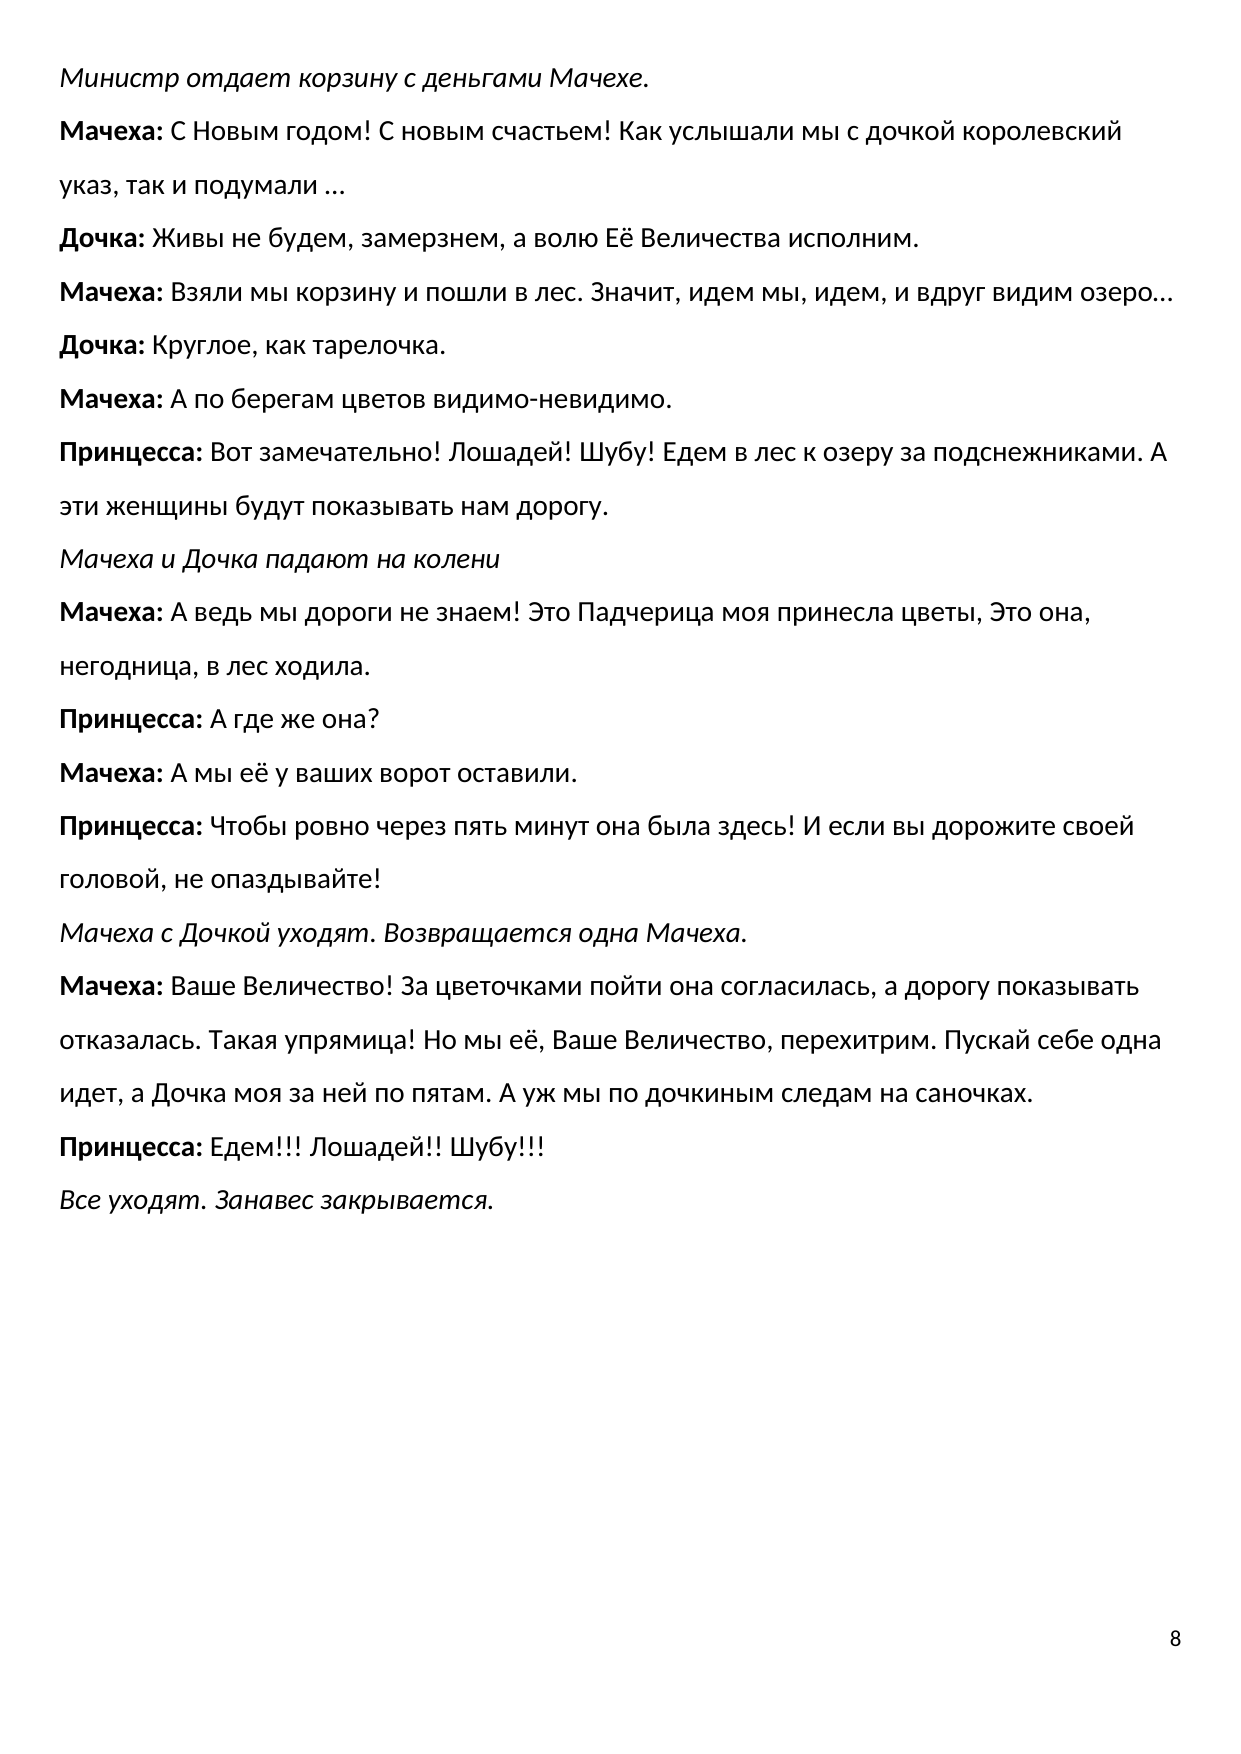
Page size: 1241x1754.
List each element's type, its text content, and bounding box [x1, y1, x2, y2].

text Принцесса: Вот замечательно! Лошадей! Шубу! Едем в лес к озеру за подснежниками. А эти женщины будут показывать нам дорогу. [59, 433, 1181, 522]
text Все уходят. Занавес закрывается. [59, 1181, 1181, 1217]
text Дочка: Круглое, как тарелочка. [59, 326, 1181, 362]
text Мачеха: А мы её у ваших ворот оставили. [59, 754, 1181, 789]
text Дочка: Живы не будем, замерзнем, а волю Её Величества исполним. [59, 219, 1181, 255]
text Мачеха: Взяли мы корзину и пошли в лес. Значит, идем мы, идем, и вдруг видим озеро… [59, 273, 1181, 308]
text Принцесса: Чтобы ровно через пять минут она была здесь! И если вы дорожите своей головой, не опаздывайте! [59, 807, 1181, 896]
text Мачеха: С Новым годом! С новым счастьем! Как услышали мы с дочкой королевский указ, так и подумали … [59, 112, 1181, 202]
text Мачеха: А по берегам цветов видимо-невидимо. [59, 380, 1181, 415]
text Принцесса: Едем!!! Лошадей!! Шубу!!! [59, 1128, 1181, 1163]
text Мачеха с Дочкой уходят. Возвращается одна Мачеха. [59, 914, 1181, 950]
text Мачеха и Дочка падают на колени [59, 540, 1181, 576]
text Мачеха: А ведь мы дороги не знаем! Это Падчерица моя принесла цветы, Это она, негодница, в лес ходила. [59, 593, 1181, 682]
text Принцесса: А где же она? [59, 700, 1181, 736]
text Мачеха: Ваше Величество! За цветочками пойти она согласилась, а дорогу показывать отказалась. Такая упрямица! Но мы её, Ваше Величество, перехитрим. Пускай себе одна идет, а Дочка моя за ней по пятам. А уж мы по дочкиным следам на саночках. [59, 967, 1181, 1110]
text Министр отдает корзину с деньгами Мачехе. [59, 59, 1181, 95]
